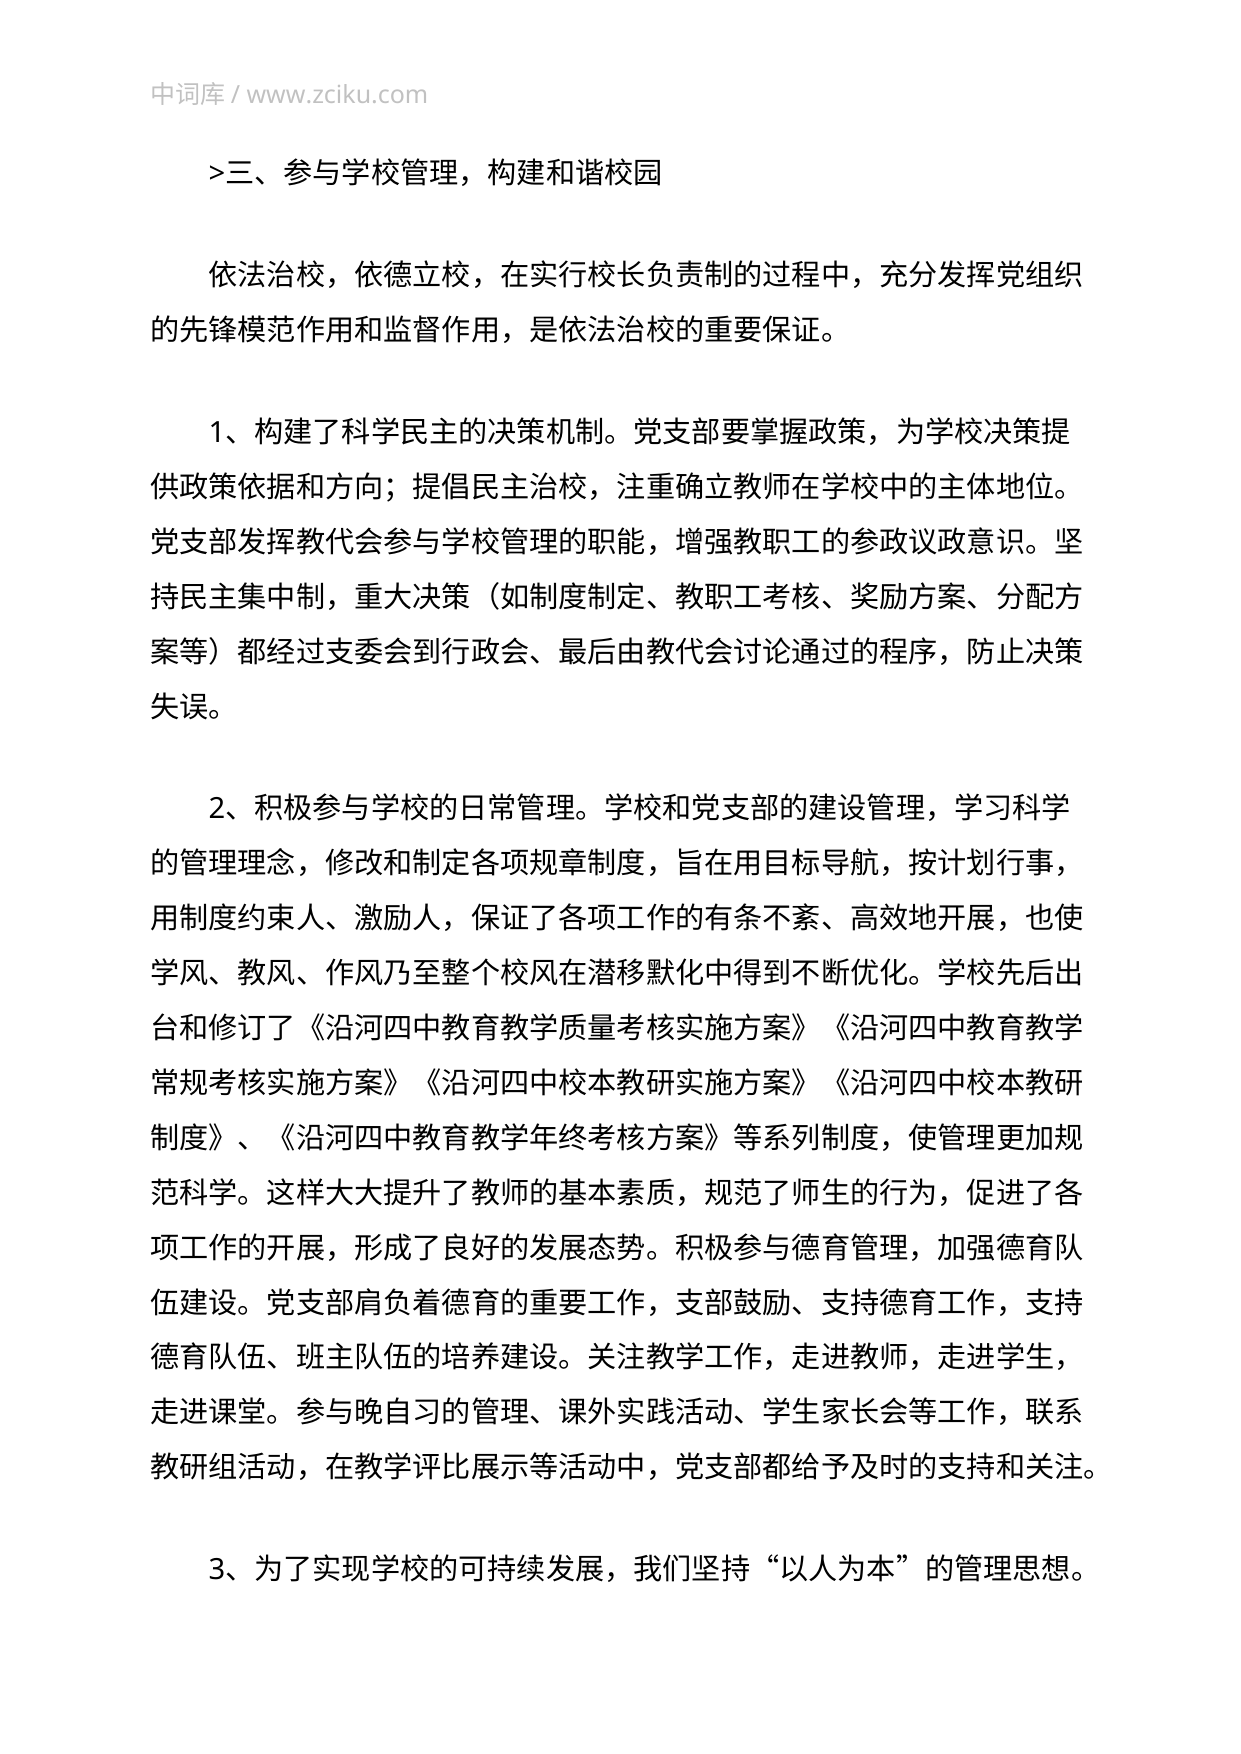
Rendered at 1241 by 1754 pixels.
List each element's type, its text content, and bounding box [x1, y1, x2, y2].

text 2、积极参与学校的日常管理。学校和党支部的建设管理，学习科学的管理理念，修改和制定各项规章制度，旨在用目标导航，按计划行事，用制度约束人、激励人，保证了各项工作的有条不紊、高效地开展，也使学风、教风、作风乃至整个校风在潜移默化中得到不断优化。学校先后出台和修订了《沿河四中教育教学质量考核实施方案》《沿河四中教育教学常规考核实施方案》《沿河四中校本教研实施方案》《沿河四中校本教研制度》、《沿河四中教育教学年终考核方案》等系列制度，使管理更加规范科学。这样大大提升了教师的基本素质，规范了师生的行为，促进了各项工作的开展，形成了良好的发展态势。积极参与德育管理，加强德育队伍建设。党支部肩负着德育的重要工作，支部鼓励、支持德育工作，支持德育队伍、班主队伍的培养建设。关注教学工作，走进教师，走进学生，走进课堂。参与晚自习的管理、课外实践活动、学生家长会等工作，联系教研组活动，在教学评比展示等活动中，党支部都给予及时的支持和关注。 [150, 785, 1090, 1486]
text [150, 1546, 1090, 1588]
text >三、参与学校管理，构建和谐校园 [150, 150, 1090, 192]
text 依法治校，依德立校，在实行校长负责制的过程中，充分发挥党组织的先锋模范作用和监督作用，是依法治校的重要保证。 [150, 252, 1090, 349]
text 1、构建了科学民主的决策机制。党支部要掌握政策，为学校决策提供政策依据和方向；提倡民主治校，注重确立教师在学校中的主体地位。党支部发挥教代会参与学校管理的职能，增强教职工的参政议政意识。坚持民主集中制，重大决策（如制度制定、教职工考核、奖励方案、分配方案等）都经过支委会到行政会、最后由教代会讨论通过的程序，防止决策失误。 [150, 409, 1090, 726]
